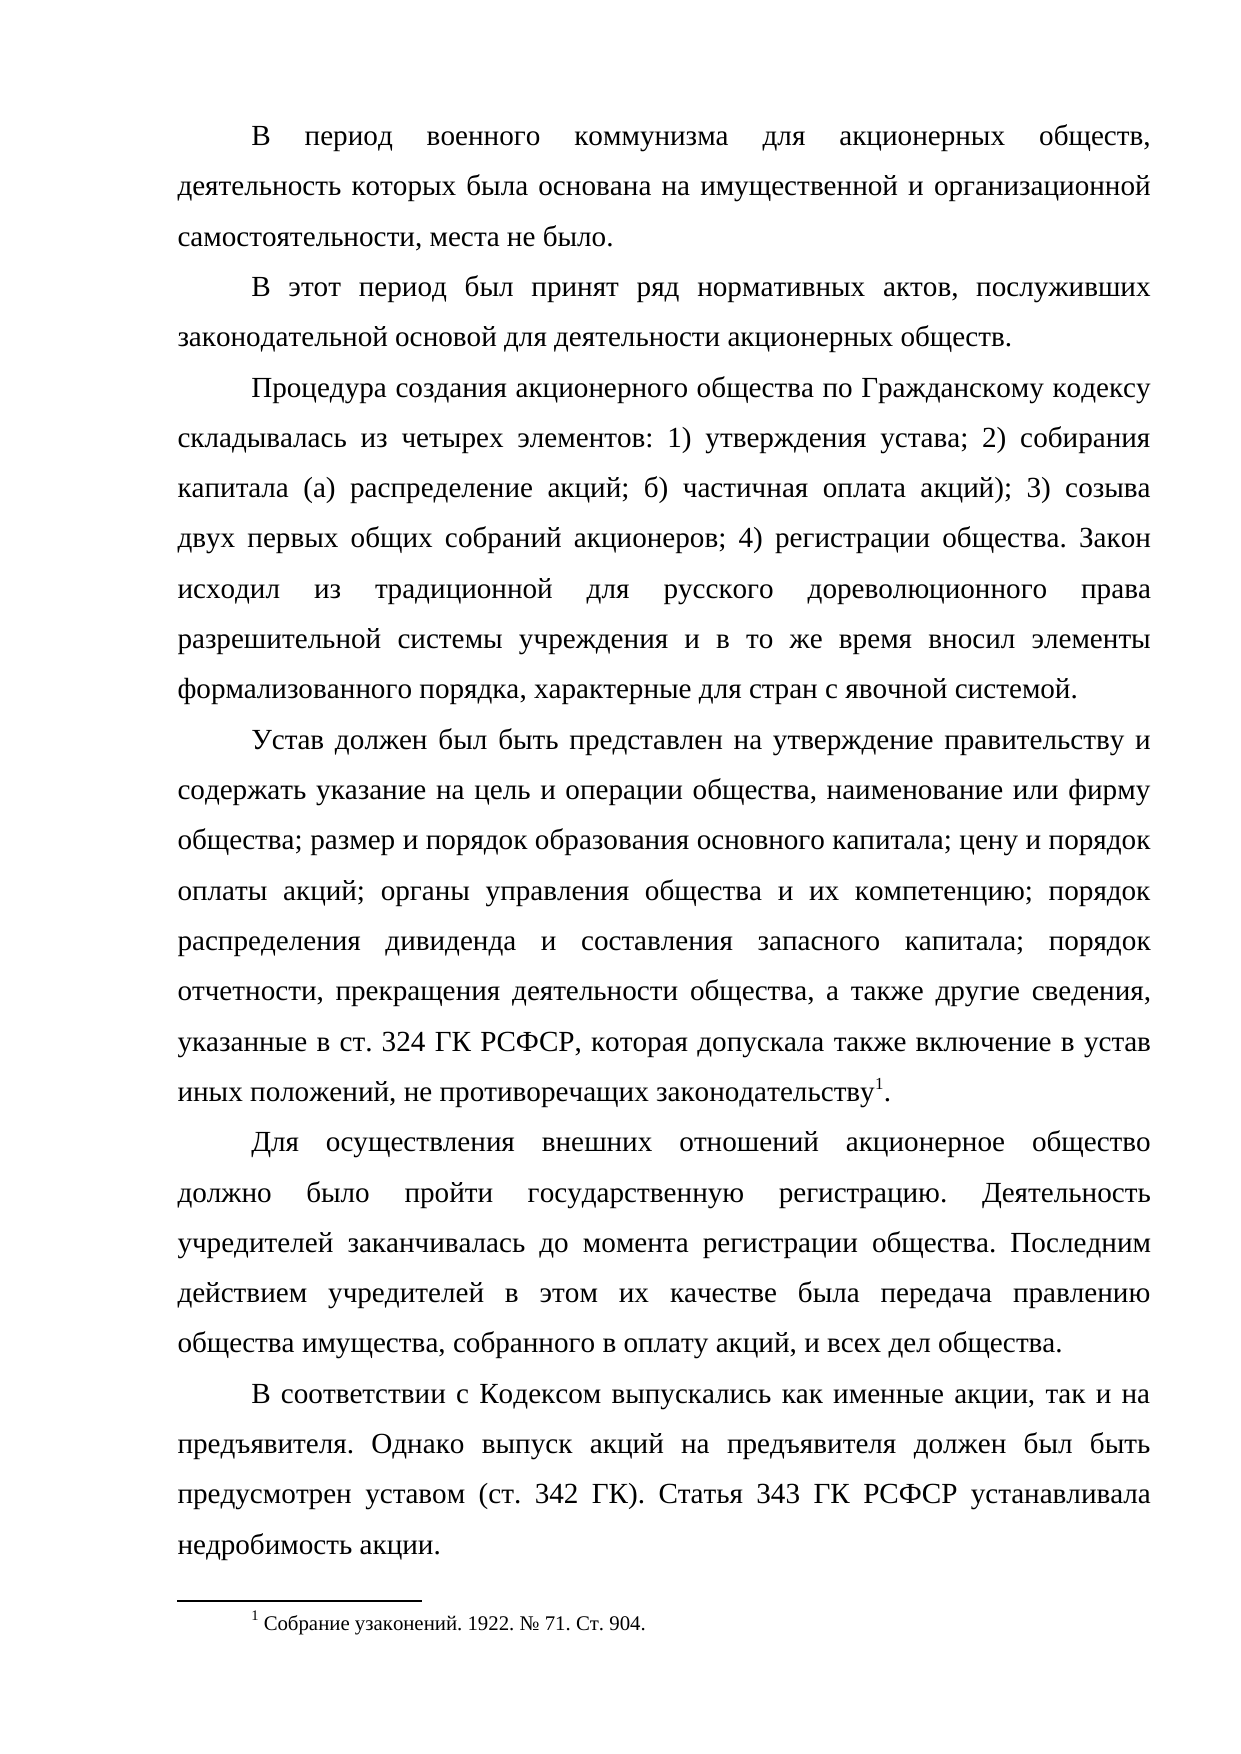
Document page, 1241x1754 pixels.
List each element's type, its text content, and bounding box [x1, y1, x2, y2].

text Устав должен был быть представлен на утверждение правительству и содержать указание на цель и операции общества, наименование или фирму общества; размер и порядок образования основного капитала; цену и порядок оплаты акций; органы управления общества и их компетенцию; порядок распределения дивиденда и составления запасного капитала; порядок отчетности, прекращения деятельности общества, а также другие сведения, указанные в ст. 324 ГК РСФСР, которая допускала также включение в устав иных положений, не противоречащих законодательству. [177, 722, 1152, 1108]
text В этот период был принят ряд нормативных актов, послуживших законодательной основой для деятельности акционерных обществ. [177, 269, 1152, 353]
text Для осуществления внешних отношений акционерное общество должно было пройти государственную регистрацию. Деятельность учредителей заканчивалась до момента регистрации общества. Последним действием учредителей в этом их качестве была передача правлению общества имущества, собранного в оплату акций, и всех дел общества. [177, 1124, 1152, 1359]
text В период военного коммунизма для акционерных обществ, деятельность которых была основана на имущественной и организационной самостоятельности, места не было. [177, 118, 1152, 252]
text В соответствии с Кодексом выпускались как именные акции, так и на предъявителя. Однако выпуск акций на предъявителя должен был быть предусмотрен уставом (ст. 342 ГК). Статья 343 ГК РСФСР устанавливала недробимость акции. [177, 1376, 1152, 1560]
text Процедура создания акционерного общества по Гражданскому кодексу складывалась из четырех элементов: 1) утверждения устава; 2) собирания капитала (а) распределение акций; б) частичная оплата акций); 3) созыва двух первых общих собраний акционеров; 4) регистрации общества. Закон исходил из традиционной для русского дореволюционного права разрешительной системы учреждения и в то же время вносил элементы формализованного порядка, характерные для стран с явочной системой. [177, 370, 1152, 705]
